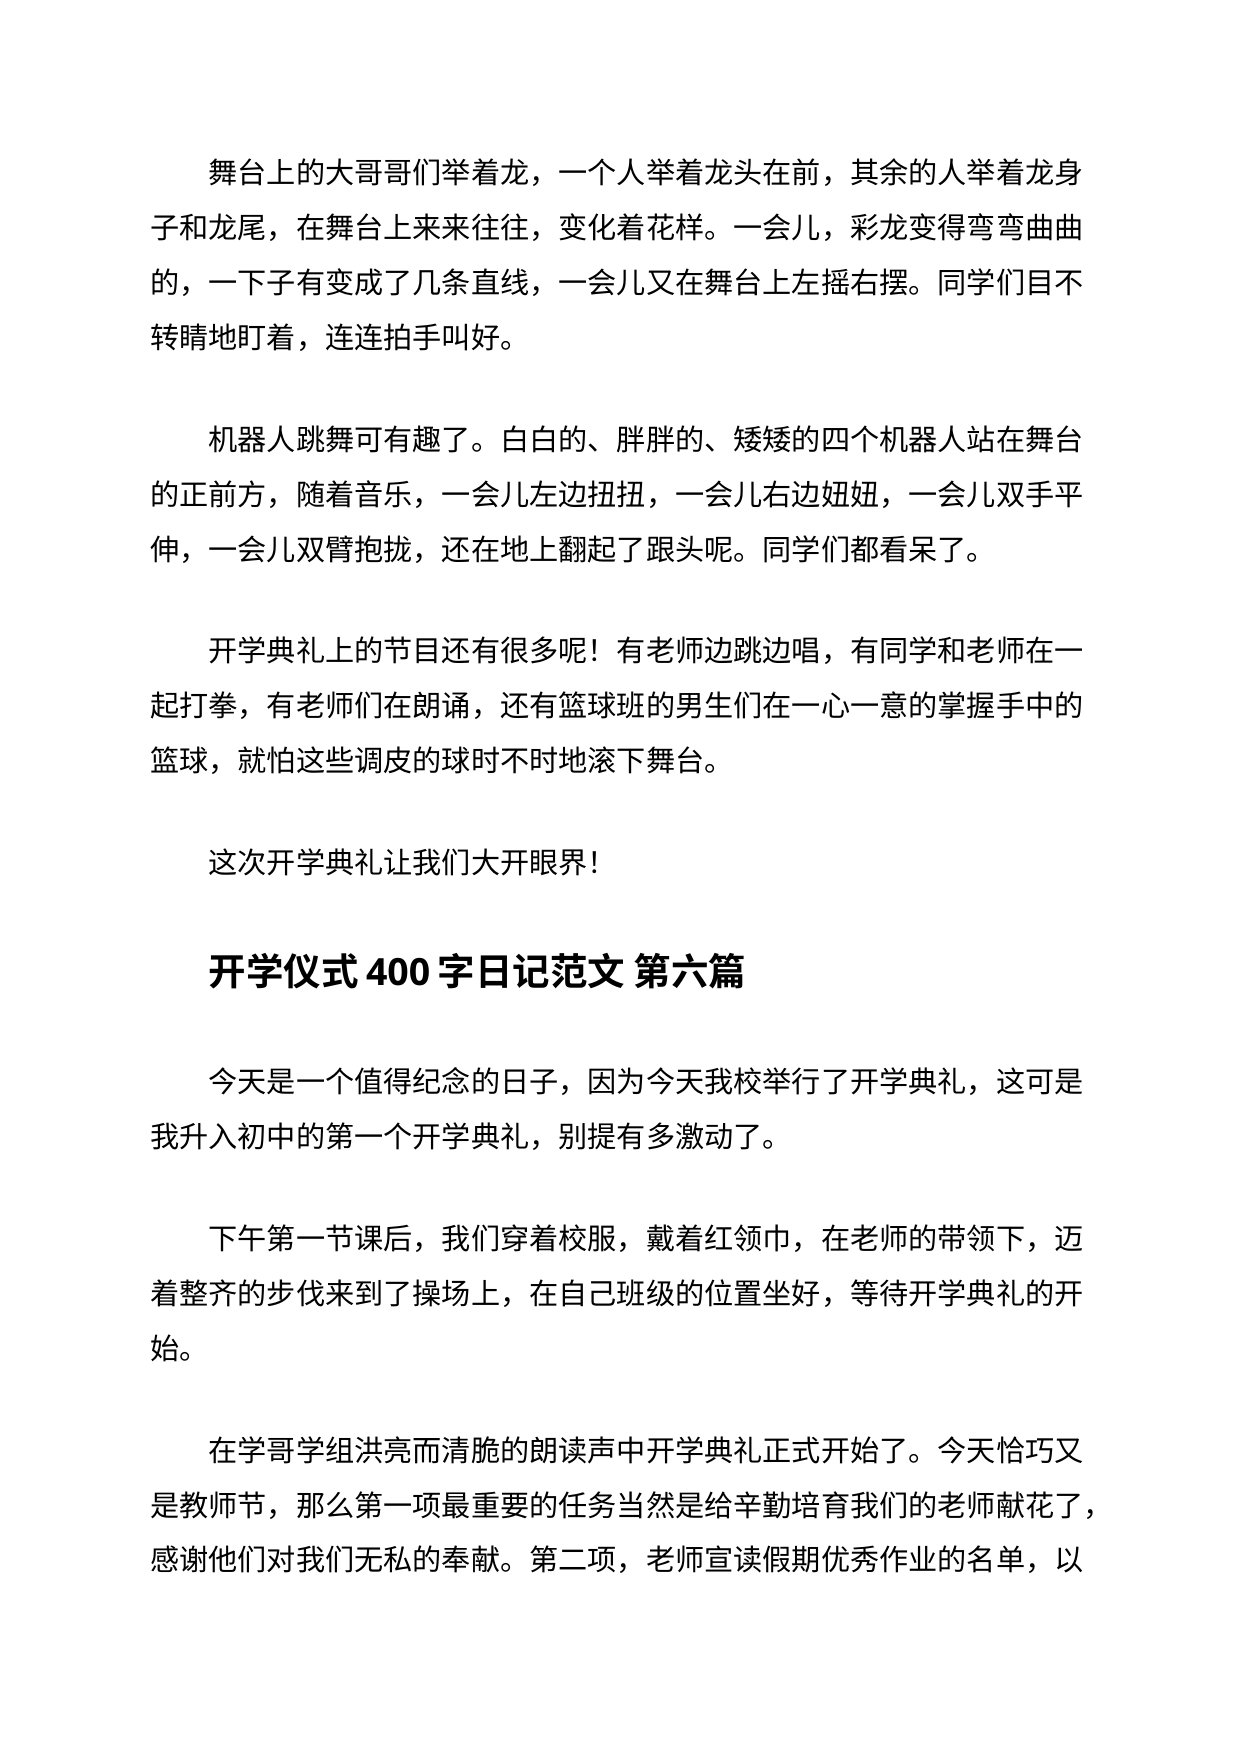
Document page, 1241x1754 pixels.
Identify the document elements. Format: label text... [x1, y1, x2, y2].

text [150, 1427, 1090, 1579]
text 开学典礼上的节目还有很多呢！有老师边跳边唱，有同学和老师在一起打拳，有老师们在朗诵，还有篮球班的男生们在一心一意的掌握手中的篮球，就怕这些调皮的球时不时地滚下舞台。 [150, 628, 1090, 780]
text 这次开学典礼让我们大开眼界！ [150, 839, 1090, 882]
text 开学仪式400字日记范文 第六篇 [150, 941, 1090, 996]
text 舞台上的大哥哥们举着龙，一个人举着龙头在前，其余的人举着龙身子和龙尾，在舞台上来来往往，变化着花样。一会儿，彩龙变得弯弯曲曲的，一下子有变成了几条直线，一会儿又在舞台上左摇右摆。同学们目不转睛地盯着，连连拍手叫好。 [150, 150, 1090, 357]
text 机器人跳舞可有趣了。白白的、胖胖的、矮矮的四个机器人站在舞台的正前方，随着音乐，一会儿左边扭扭，一会儿右边妞妞，一会儿双手平伸，一会儿双臂抱拢，还在地上翻起了跟头呢。同学们都看呆了。 [150, 416, 1090, 568]
text 下午第一节课后，我们穿着校服，戴着红领巾，在老师的带领下，迈着整齐的步伐来到了操场上，在自己班级的位置坐好，等待开学典礼的开始。 [150, 1216, 1090, 1368]
text 今天是一个值得纪念的日子，因为今天我校举行了开学典礼，这可是我升入初中的第一个开学典礼，别提有多激动了。 [150, 1059, 1090, 1156]
